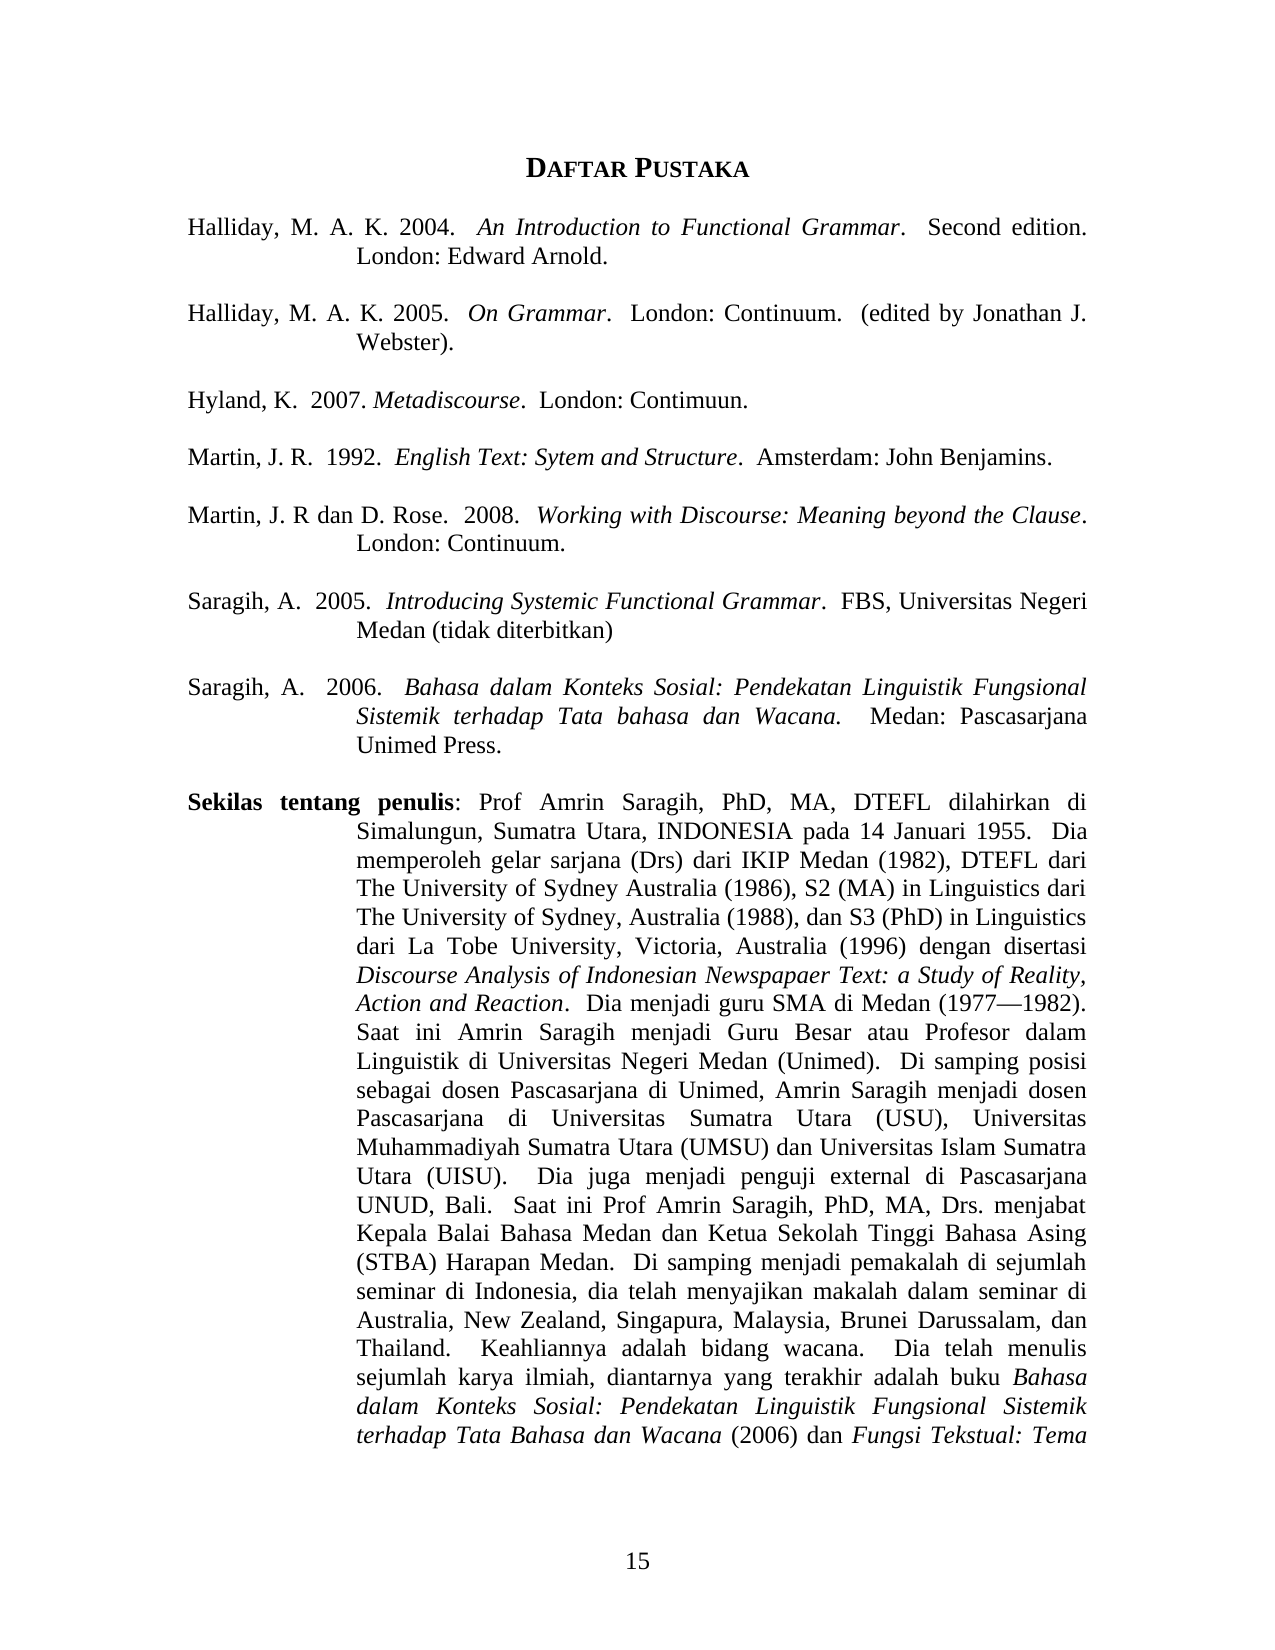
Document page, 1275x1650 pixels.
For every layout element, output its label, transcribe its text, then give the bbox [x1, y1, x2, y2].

text Halliday, M. A. K. 2004. An Introduction to Functional Grammar. Second edition. : Edward Arnold. [187, 212, 1087, 270]
text Saragih, A. 2005. Introducing Systemic Functional Grammar. FBS, Universitas Negeri Medan (tidak diterbitkan) [187, 586, 1087, 643]
text Saragih, A. 2006. Bahasa dalam Konteks Sosial: Pendekatan Linguistik Fungsional Sistemik terhadap Tata bahasa dan Wacana. Medan: Pascasarjana Unimed Press. [187, 672, 1087, 758]
text Daftar Pustaka [187, 150, 1087, 183]
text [187, 787, 1087, 1448]
text Martin, J. R. 1992. English Text: Sytem and Structure. : John Benjamins. [187, 442, 1087, 471]
text Martin, J. R dan D. Rose. 2008. Working with Discourse: Meaning beyond the Clause. : Continuum. [187, 500, 1087, 557]
text Hyland, K. 2007. Metadiscourse. : Contimuun. [187, 385, 1087, 413]
text Halliday, M. A. K. 2005. On Grammar. : Continuum. (edited by Jonathan J. Webster). [187, 298, 1087, 356]
